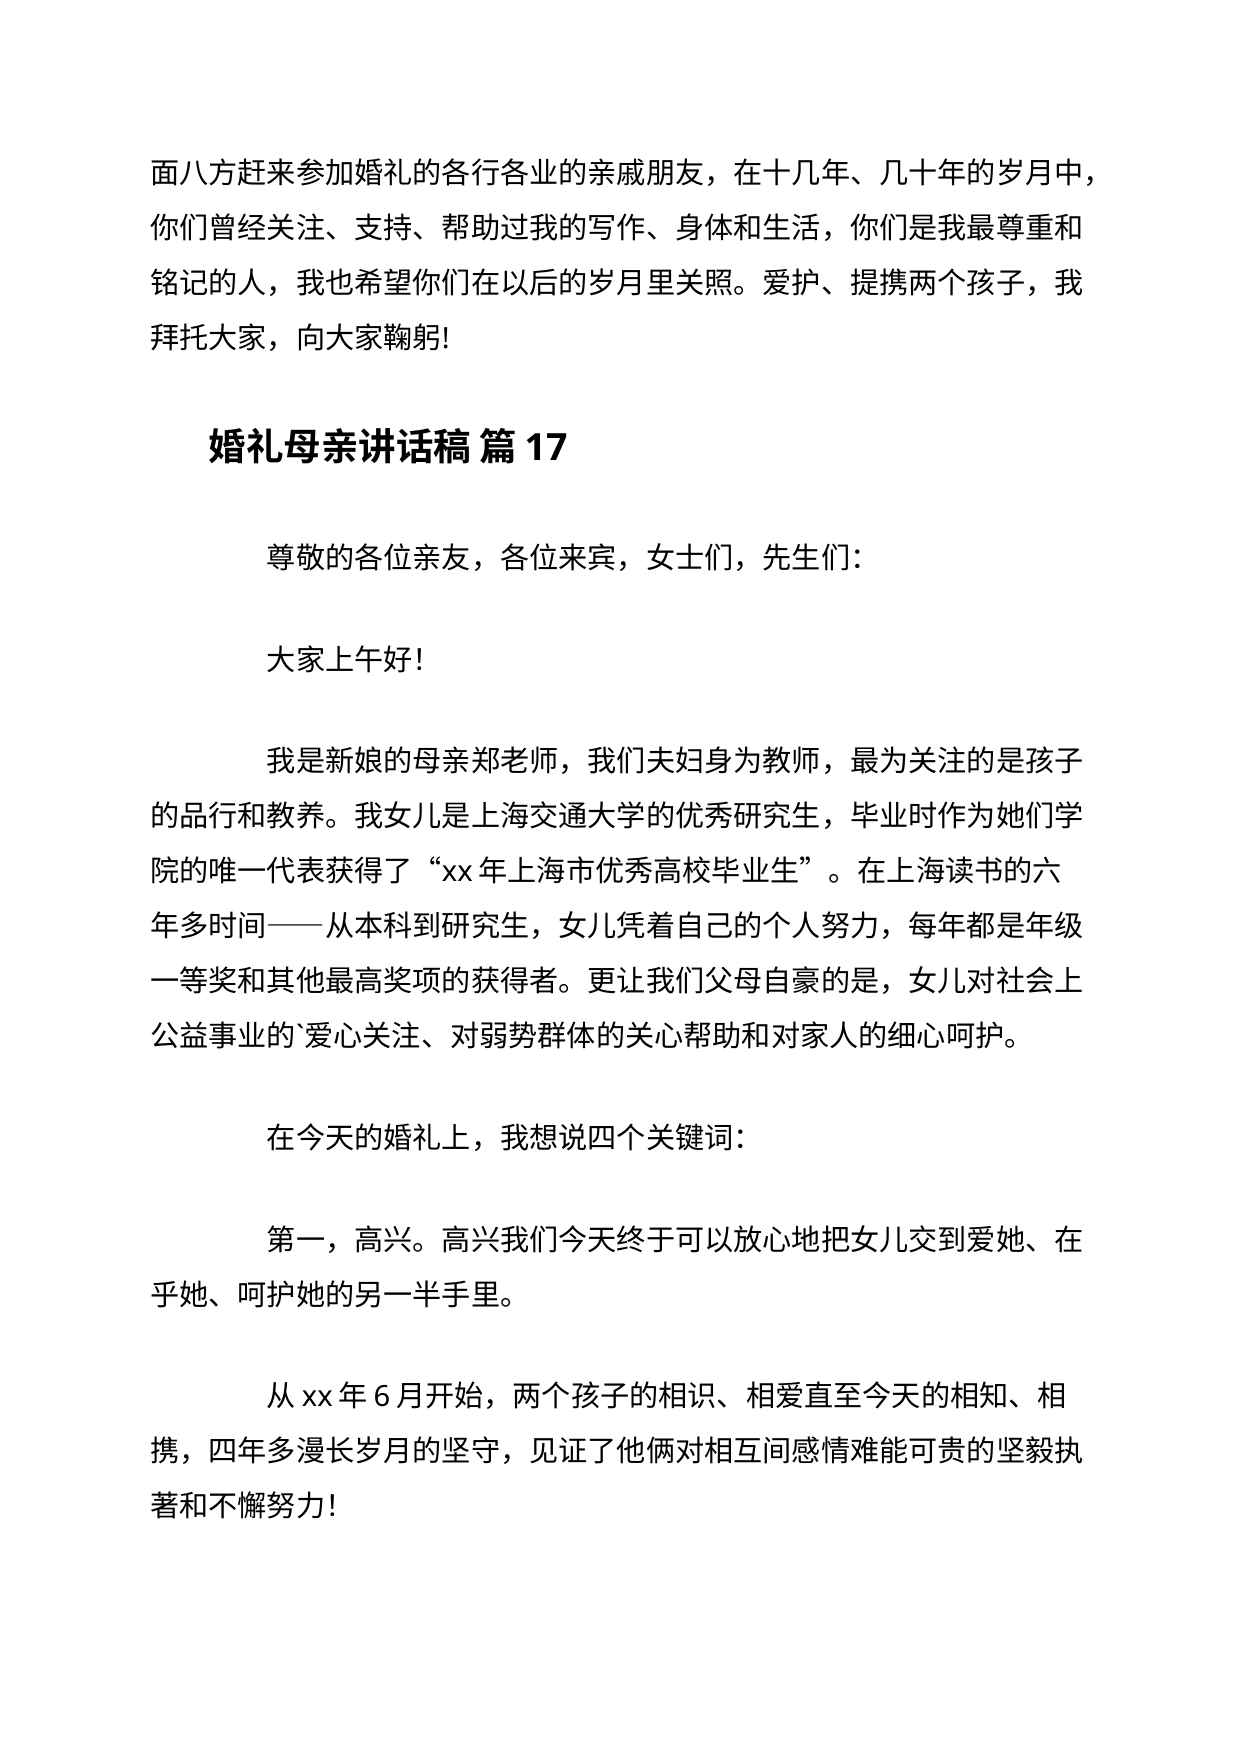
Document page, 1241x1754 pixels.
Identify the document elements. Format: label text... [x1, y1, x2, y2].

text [150, 150, 1090, 357]
text 从xx年6月开始，两个孩子的相识、相爱直至今天的相知、相携，四年多漫长岁月的坚守，见证了他俩对相互间感情难能可贵的坚毅执著和不懈努力！ [150, 1373, 1090, 1525]
text 大家上午好！ [150, 636, 1090, 678]
text 我是新娘的母亲郑老师，我们夫妇身为教师，最为关注的是孩子的品行和教养。我女儿是上海交通大学的优秀研究生，毕业时作为她们学院的唯一代表获得了“xx年上海市优秀高校毕业生”。在上海读书的六年多时间——从本科到研究生，女儿凭着自己的个人努力，每年都是年级一等奖和其他最高奖项的获得者。更让我们父母自豪的是，女儿对社会上公益事业的`爱心关注、对弱势群体的关心帮助和对家人的细心呵护。 [150, 738, 1090, 1055]
text 在今天的婚礼上，我想说四个关键词： [150, 1114, 1090, 1157]
text 尊敬的各位亲友，各位来宾，女士们，先生们： [150, 534, 1090, 577]
text 婚礼母亲讲话稿 篇17 [150, 417, 1090, 471]
text 第一，高兴。高兴我们今天终于可以放心地把女儿交到爱她、在乎她、呵护她的另一半手里。 [150, 1216, 1090, 1313]
